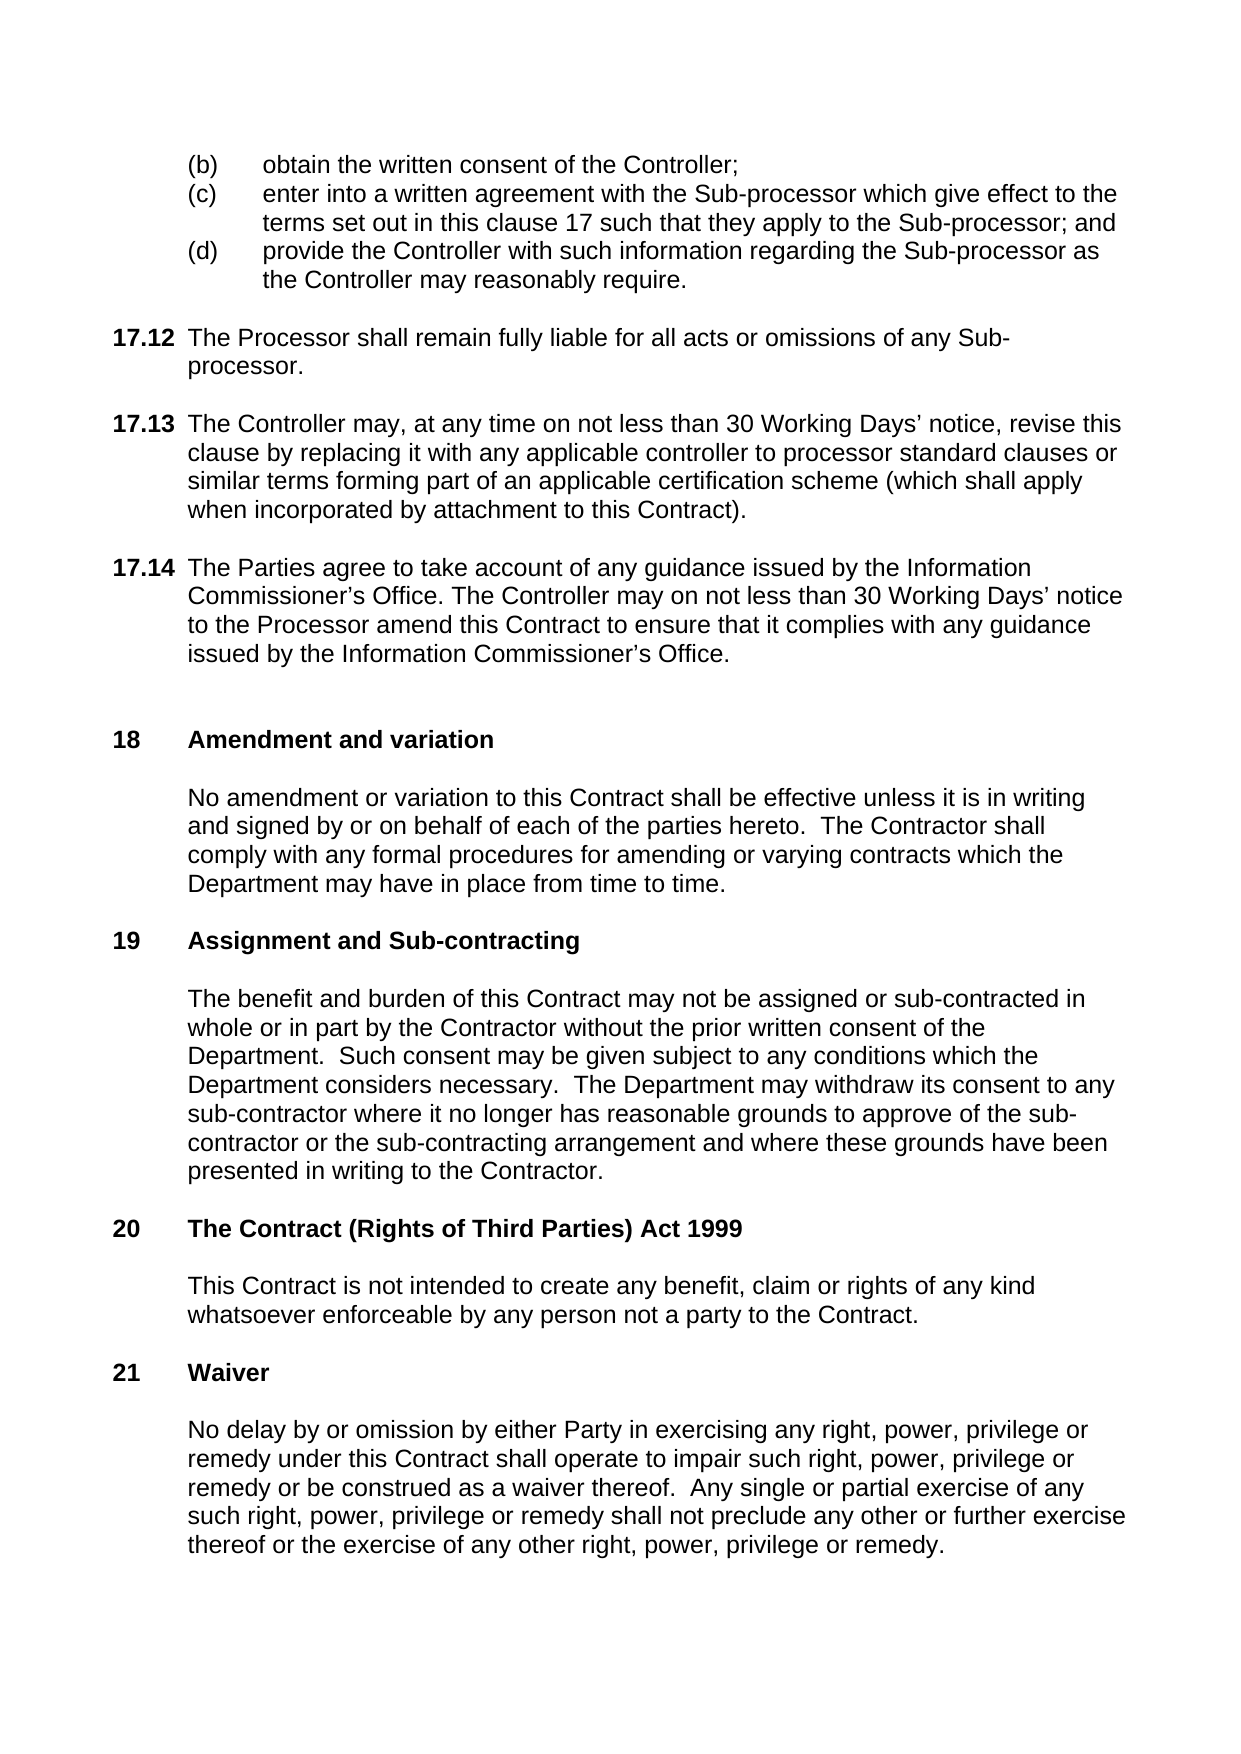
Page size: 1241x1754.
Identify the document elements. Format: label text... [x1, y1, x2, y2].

text 21 Waiver [112, 1357, 1128, 1386]
text (d) provide the Controller with such information regarding the Sub-processor as the Controller may reasonably require. [187, 236, 1128, 294]
text This Contract is not intended to create any benefit, claim or rights of any kind whatsoever enforceable by any person not a party to the Contract. [187, 1271, 1128, 1329]
text 17.13 The Controller may, at any time on not less than 30 Working Days’ notice, revise this clause by replacing it with any applicable controller to processor standard clauses or similar terms forming part of an applicable certification scheme (which shall apply when incorporated by attachment to this Contract). [112, 409, 1128, 524]
text (c) enter into a written agreement with the Sub-processor which give effect to the terms set out in this clause 17 such that they apply to the Sub-processor; and [187, 179, 1128, 236]
text 17.12 The Processor shall remain fully liable for all acts or omissions of any Sub-processor. [112, 322, 1128, 380]
text 18 Amendment and variation [112, 725, 1128, 754]
text The benefit and burden of this Contract may not be assigned or sub-contracted in whole or in part by the Contractor without the prior written consent of the Department. Such consent may be given subject to any conditions which the Department considers necessary. The Department may withdraw its consent to any sub-contractor where it no longer has reasonable grounds to approve of the sub-contractor or the sub-contracting arrangement and where these grounds have been presented in writing to the Contractor. [112, 984, 1128, 1185]
text 17.14 The Parties agree to take account of any guidance issued by the Information Commissioner’s Office. The Controller may on not less than 30 Working Days’ notice to the Processor amend this Contract to ensure that it complies with any guidance issued by the Information Commissioner’s Office. [112, 552, 1128, 667]
text 19 Assignment and Sub-contracting [112, 926, 1128, 955]
text 20 The Contract (Rights of Third Parties) Act 1999 [112, 1214, 1128, 1242]
text No amendment or variation to this Contract shall be effective unless it is in writing and signed by or on behalf of each of the parties hereto. The Contractor shall comply with any formal procedures for amending or varying contracts which the Department may have in place from time to time. [112, 782, 1128, 897]
text No delay by or omission by either Party in exercising any right, power, privilege or remedy under this Contract shall operate to impair such right, power, privilege or remedy or be construed as a waiver thereof. Any single or partial exercise of any such right, power, privilege or remedy shall not preclude any other or further exercise thereof or the exercise of any other right, power, privilege or remedy. [112, 1415, 1128, 1559]
text (b) obtain the written consent of the Controller; [187, 150, 1128, 179]
